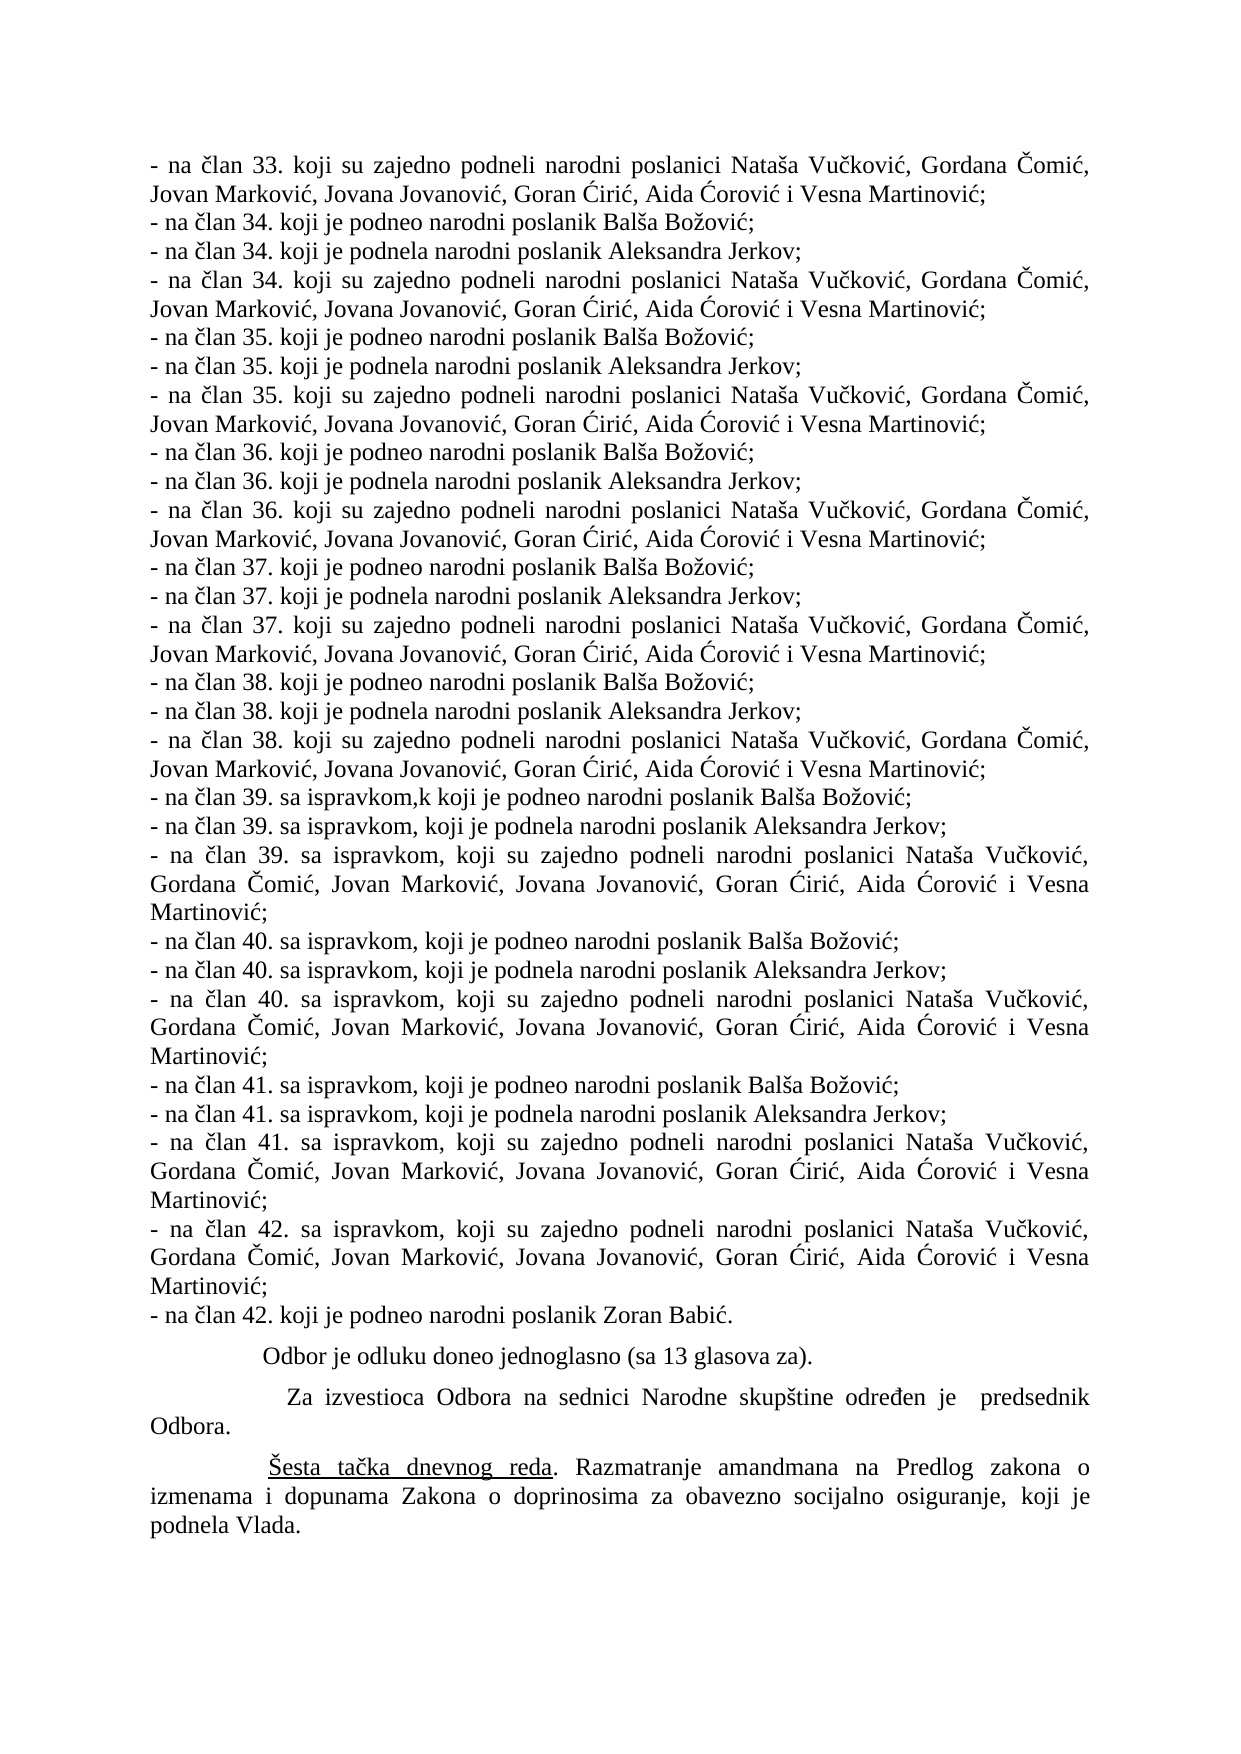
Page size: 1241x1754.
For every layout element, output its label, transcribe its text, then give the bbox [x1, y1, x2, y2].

text - na član 38. koji je podnela narodni poslanik Aleksandra Jerkov; [150, 696, 1090, 725]
text - na član 34. koji je podneo narodni poslanik Balša Božović; [150, 207, 1090, 236]
text - na član 36. koji je podnela narodni poslanik Aleksandra Jerkov; [150, 466, 1090, 495]
text - na član 35. koji su zajedno podneli narodni poslanici Nataša Vučković, Gordana Čomić, Jovan Marković, Jovana Jovanović, Goran Ćirić, Aida Ćorović i Vesna Martinović; [150, 380, 1090, 437]
text - na član 36. koji je podneo narodni poslanik Balša Božović; [150, 437, 1090, 466]
text - na član 41. sa ispravkom, koji je podnela narodni poslanik Aleksandra Jerkov; [150, 1099, 1090, 1127]
text - na član 39. sa ispravkom, koji su zajedno podneli narodni poslanici Nataša Vučković, Gordana Čomić, Jovan Marković, Jovana Jovanović, Goran Ćirić, Aida Ćorović i Vesna Martinović; [150, 840, 1090, 926]
text Šesta tačka dnevnog reda. Razmatranje amandmana na Predlog zakona o izmenama i dopunama Zakona o doprinosima za obavezno socijalno osiguranje, koji je podnela Vlada. [150, 1452, 1090, 1539]
text - na član 36. koji su zajedno podneli narodni poslanici Nataša Vučković, Gordana Čomić, Jovan Marković, Jovana Jovanović, Goran Ćirić, Aida Ćorović i Vesna Martinović; [150, 495, 1090, 552]
text - na član 41. sa ispravkom, koji su zajedno podneli narodni poslanici Nataša Vučković, Gordana Čomić, Jovan Marković, Jovana Jovanović, Goran Ćirić, Aida Ćorović i Vesna Martinović; [150, 1127, 1090, 1214]
text - na član 39. sa ispravkom, koji je podnela narodni poslanik Aleksandra Jerkov; [150, 811, 1090, 840]
text - na član 34. koji je podnela narodni poslanik Aleksandra Jerkov; [150, 236, 1090, 265]
text - na član 40. sa ispravkom, koji je podnela narodni poslanik Aleksandra Jerkov; [150, 955, 1090, 984]
text - na član 38. koji su zajedno podneli narodni poslanici Nataša Vučković, Gordana Čomić, Jovan Marković, Jovana Jovanović, Goran Ćirić, Aida Ćorović i Vesna Martinović; [150, 725, 1090, 782]
text - na član 41. sa ispravkom, koji je podneo narodni poslanik Balša Božović; [150, 1070, 1090, 1099]
text - na član 33. koji su zajedno podneli narodni poslanici Nataša Vučković, Gordana Čomić, Jovan Marković, Jovana Jovanović, Goran Ćirić, Aida Ćorović i Vesna Martinović; [150, 150, 1090, 207]
text - na član 35. koji je podneo narodni poslanik Balša Božović; [150, 322, 1090, 351]
text - na član 34. koji su zajedno podneli narodni poslanici Nataša Vučković, Gordana Čomić, Jovan Marković, Jovana Jovanović, Goran Ćirić, Aida Ćorović i Vesna Martinović; [150, 265, 1090, 322]
text - na član 40. sa ispravkom, koji je podneo narodni poslanik Balša Božović; [150, 926, 1090, 955]
text - na član 42. sa ispravkom, koji su zajedno podneli narodni poslanici Nataša Vučković, Gordana Čomić, Jovan Marković, Jovana Jovanović, Goran Ćirić, Aida Ćorović i Vesna Martinović; [150, 1214, 1090, 1300]
text - na član 37. koji su zajedno podneli narodni poslanici Nataša Vučković, Gordana Čomić, Jovan Marković, Jovana Jovanović, Goran Ćirić, Aida Ćorović i Vesna Martinović; [150, 610, 1090, 667]
text Za izvestioca Odbora na sednici Narodne skupštine određen je predsednik Odbora. [150, 1382, 1090, 1440]
text Odbor je odluku doneo jednoglasno (sa 13 glasova za). [150, 1341, 1090, 1370]
text - na član 42. koji je podneo narodni poslanik Zoran Babić. [150, 1300, 1090, 1329]
text - na član 40. sa ispravkom, koji su zajedno podneli narodni poslanici Nataša Vučković, Gordana Čomić, Jovan Marković, Jovana Jovanović, Goran Ćirić, Aida Ćorović i Vesna Martinović; [150, 984, 1090, 1070]
text - na član 37. koji je podnela narodni poslanik Aleksandra Jerkov; [150, 581, 1090, 610]
text - na član 35. koji je podnela narodni poslanik Aleksandra Jerkov; [150, 351, 1090, 380]
text - na član 38. koji je podneo narodni poslanik Balša Božović; [150, 667, 1090, 696]
text - na član 37. koji je podneo narodni poslanik Balša Božović; [150, 552, 1090, 581]
text - na član 39. sa ispravkom,k koji je podneo narodni poslanik Balša Božović; [150, 782, 1090, 811]
